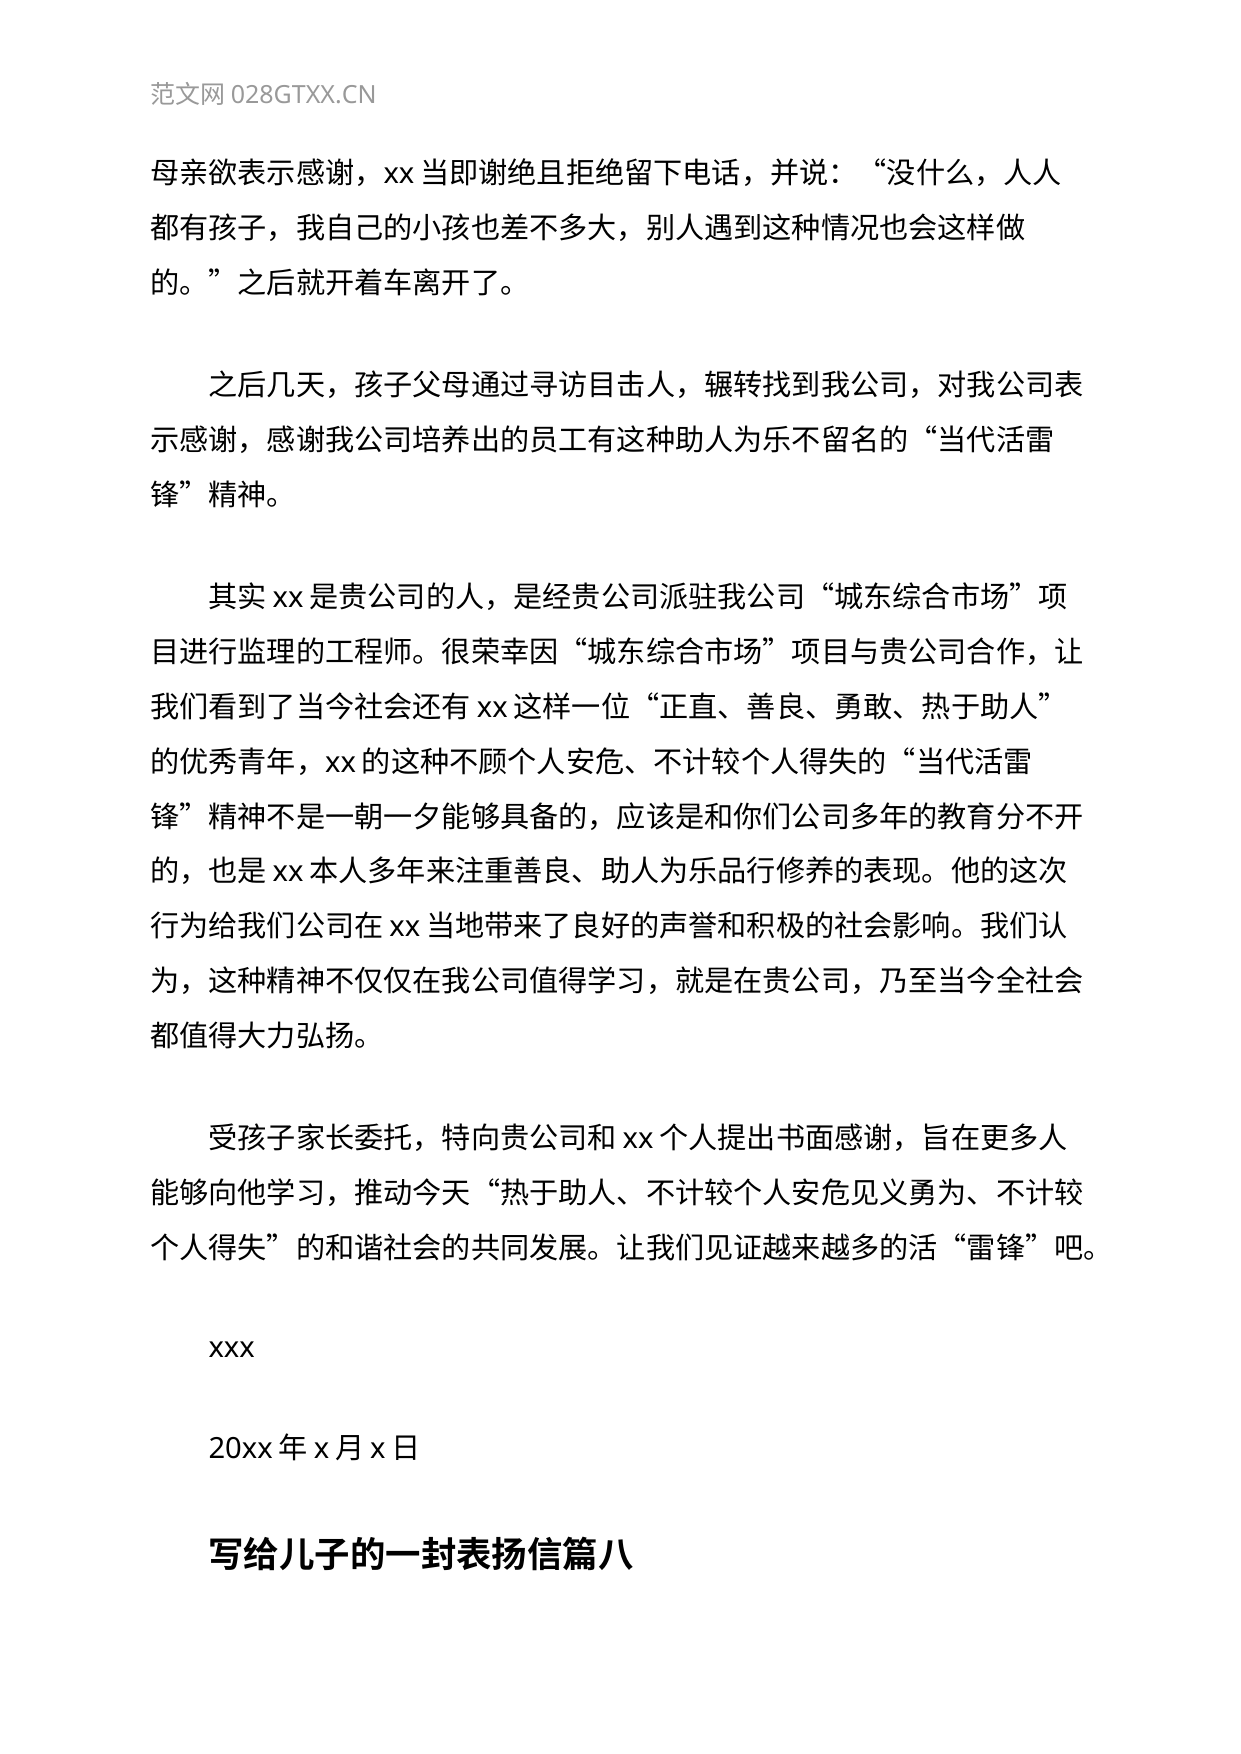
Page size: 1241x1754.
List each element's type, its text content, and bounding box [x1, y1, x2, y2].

text 受孩子家长委托，特向贵公司和xx个人提出书面感谢，旨在更多人能够向他学习，推动今天“热于助人、不计较个人安危见义勇为、不计较个人得失”的和谐社会的共同发展。让我们见证越来越多的活“雷锋”吧。 [150, 1115, 1090, 1267]
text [150, 150, 1090, 302]
text 20xx年x月x日 [150, 1425, 1090, 1467]
text 写给儿子的一封表扬信篇八 [150, 1527, 1090, 1578]
text 其实xx是贵公司的人，是经贵公司派驻我公司“城东综合市场”项目进行监理的工程师。很荣幸因“城东综合市场”项目与贵公司合作，让我们看到了当今社会还有xx这样一位“正直、善良、勇敢、热于助人”的优秀青年，xx的这种不顾个人安危、不计较个人得失的“当代活雷锋”精神不是一朝一夕能够具备的，应该是和你们公司多年的教育分不开的，也是xx本人多年来注重善良、助人为乐品行修养的表现。他的这次行为给我们公司在xx当地带来了良好的声誉和积极的社会影响。我们认为，这种精神不仅仅在我公司值得学习，就是在贵公司，乃至当今全社会都值得大力弘扬。 [150, 573, 1090, 1055]
text 之后几天，孩子父母通过寻访目击人，辗转找到我公司，对我公司表示感谢，感谢我公司培养出的员工有这种助人为乐不留名的“当代活雷锋”精神。 [150, 362, 1090, 514]
text xxx [150, 1326, 1090, 1366]
